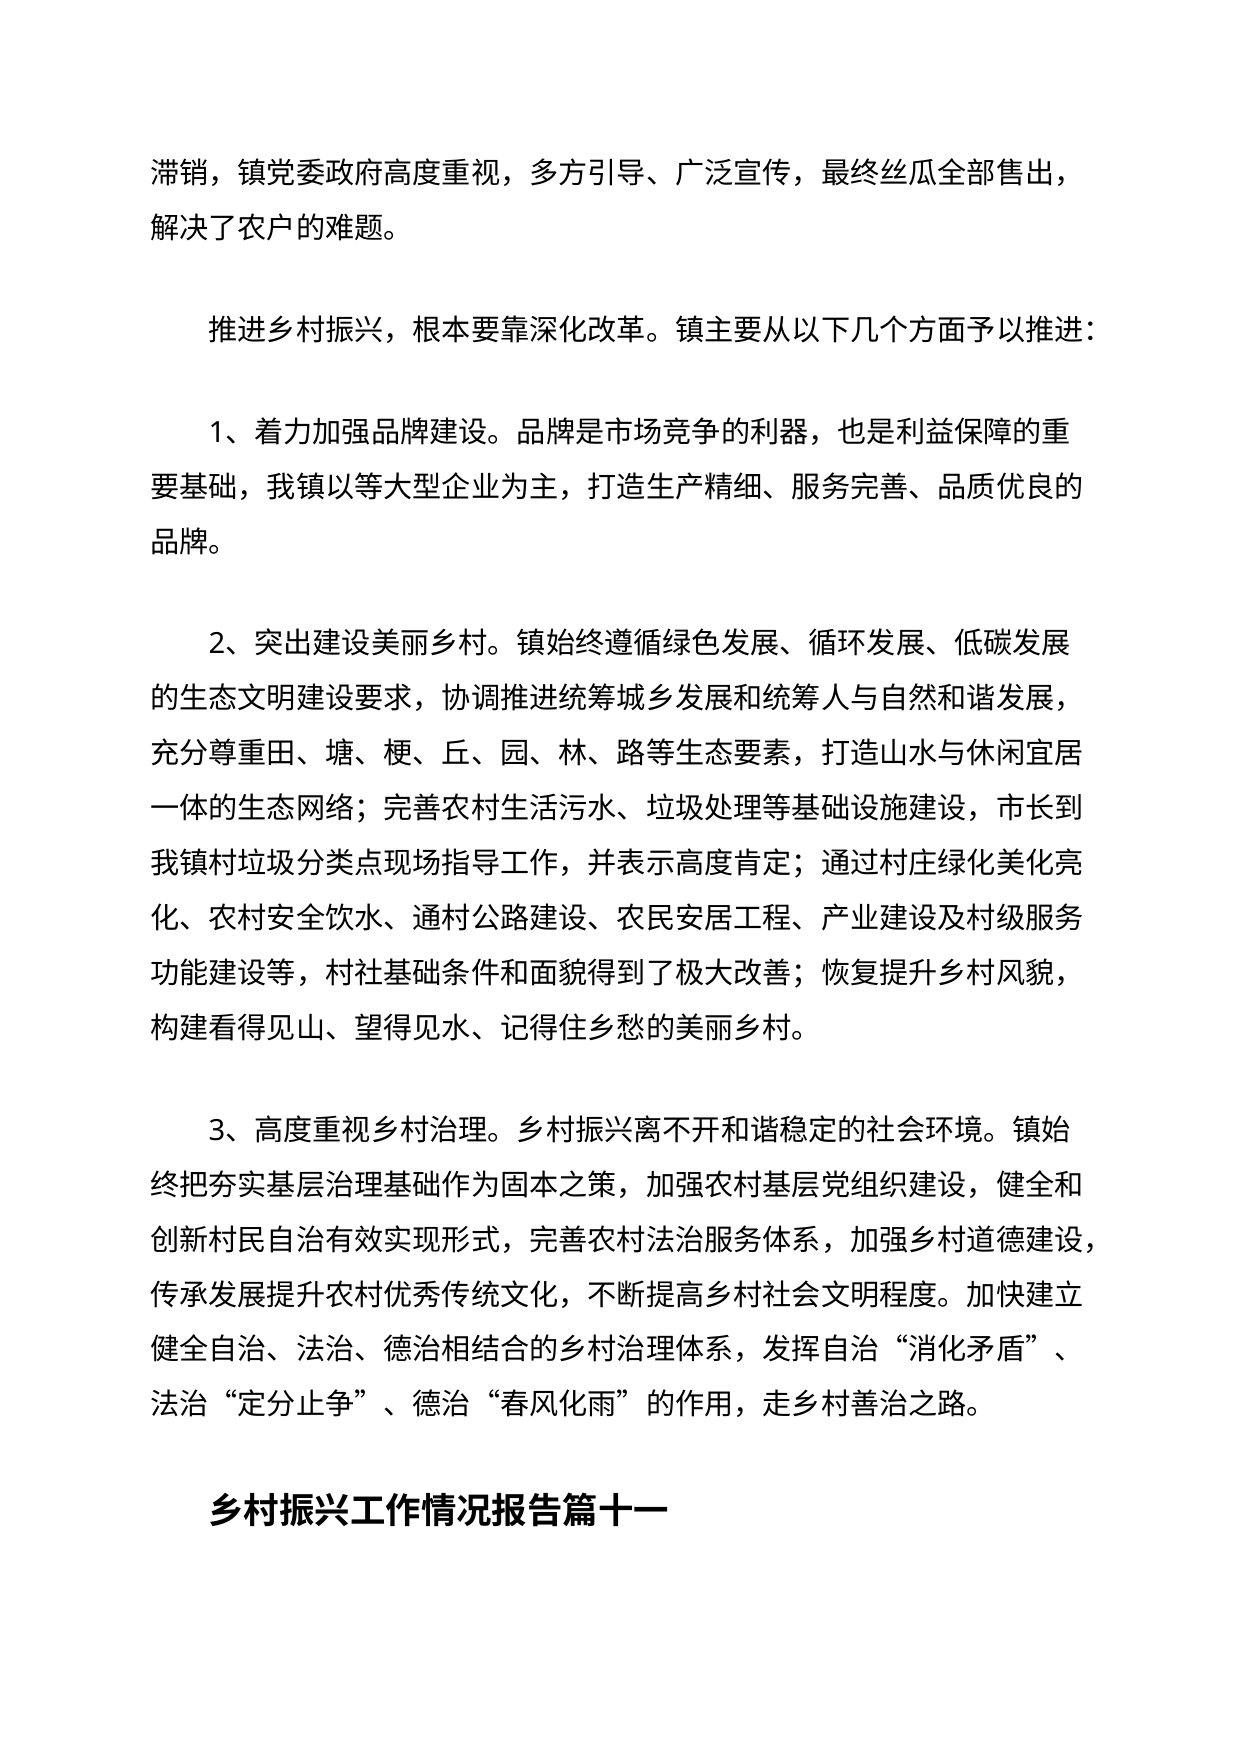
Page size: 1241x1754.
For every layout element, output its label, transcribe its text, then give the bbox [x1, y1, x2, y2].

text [150, 150, 1090, 247]
text 2、突出建设美丽乡村。镇始终遵循绿色发展、循环发展、低碳发展的生态文明建设要求，协调推进统筹城乡发展和统筹人与自然和谐发展，充分尊重田、塘、梗、丘、园、林、路等生态要素，打造山水与休闲宜居一体的生态网络；完善农村生活污水、垃圾处理等基础设施建设，市长到我镇村垃圾分类点现场指导工作，并表示高度肯定；通过村庄绿化美化亮化、农村安全饮水、通村公路建设、农民安居工程、产业建设及村级服务功能建设等，村社基础条件和面貌得到了极大改善；恢复提升乡村风貌，构建看得见山、望得见水、记得住乡愁的美丽乡村。 [150, 620, 1090, 1047]
text 1、着力加强品牌建设。品牌是市场竞争的利器，也是利益保障的重要基础，我镇以等大型企业为主，打造生产精细、服务完善、品质优良的品牌。 [150, 408, 1090, 561]
text 3、高度重视乡村治理。乡村振兴离不开和谐稳定的社会环境。镇始终把夯实基层治理基础作为固本之策，加强农村基层党组织建设，健全和创新村民自治有效实现形式，完善农村法治服务体系，加强乡村道德建设，传承发展提升农村优秀传统文化，不断提高乡村社会文明程度。加快建立健全自治、法治、德治相结合的乡村治理体系，发挥自治“消化矛盾”、法治“定分止争”、德治“春风化雨”的作用，走乡村善治之路。 [150, 1106, 1090, 1423]
text 乡村振兴工作情况报告篇十一 [150, 1483, 1090, 1534]
text 推进乡村振兴，根本要靠深化改革。镇主要从以下几个方面予以推进： [150, 307, 1090, 349]
